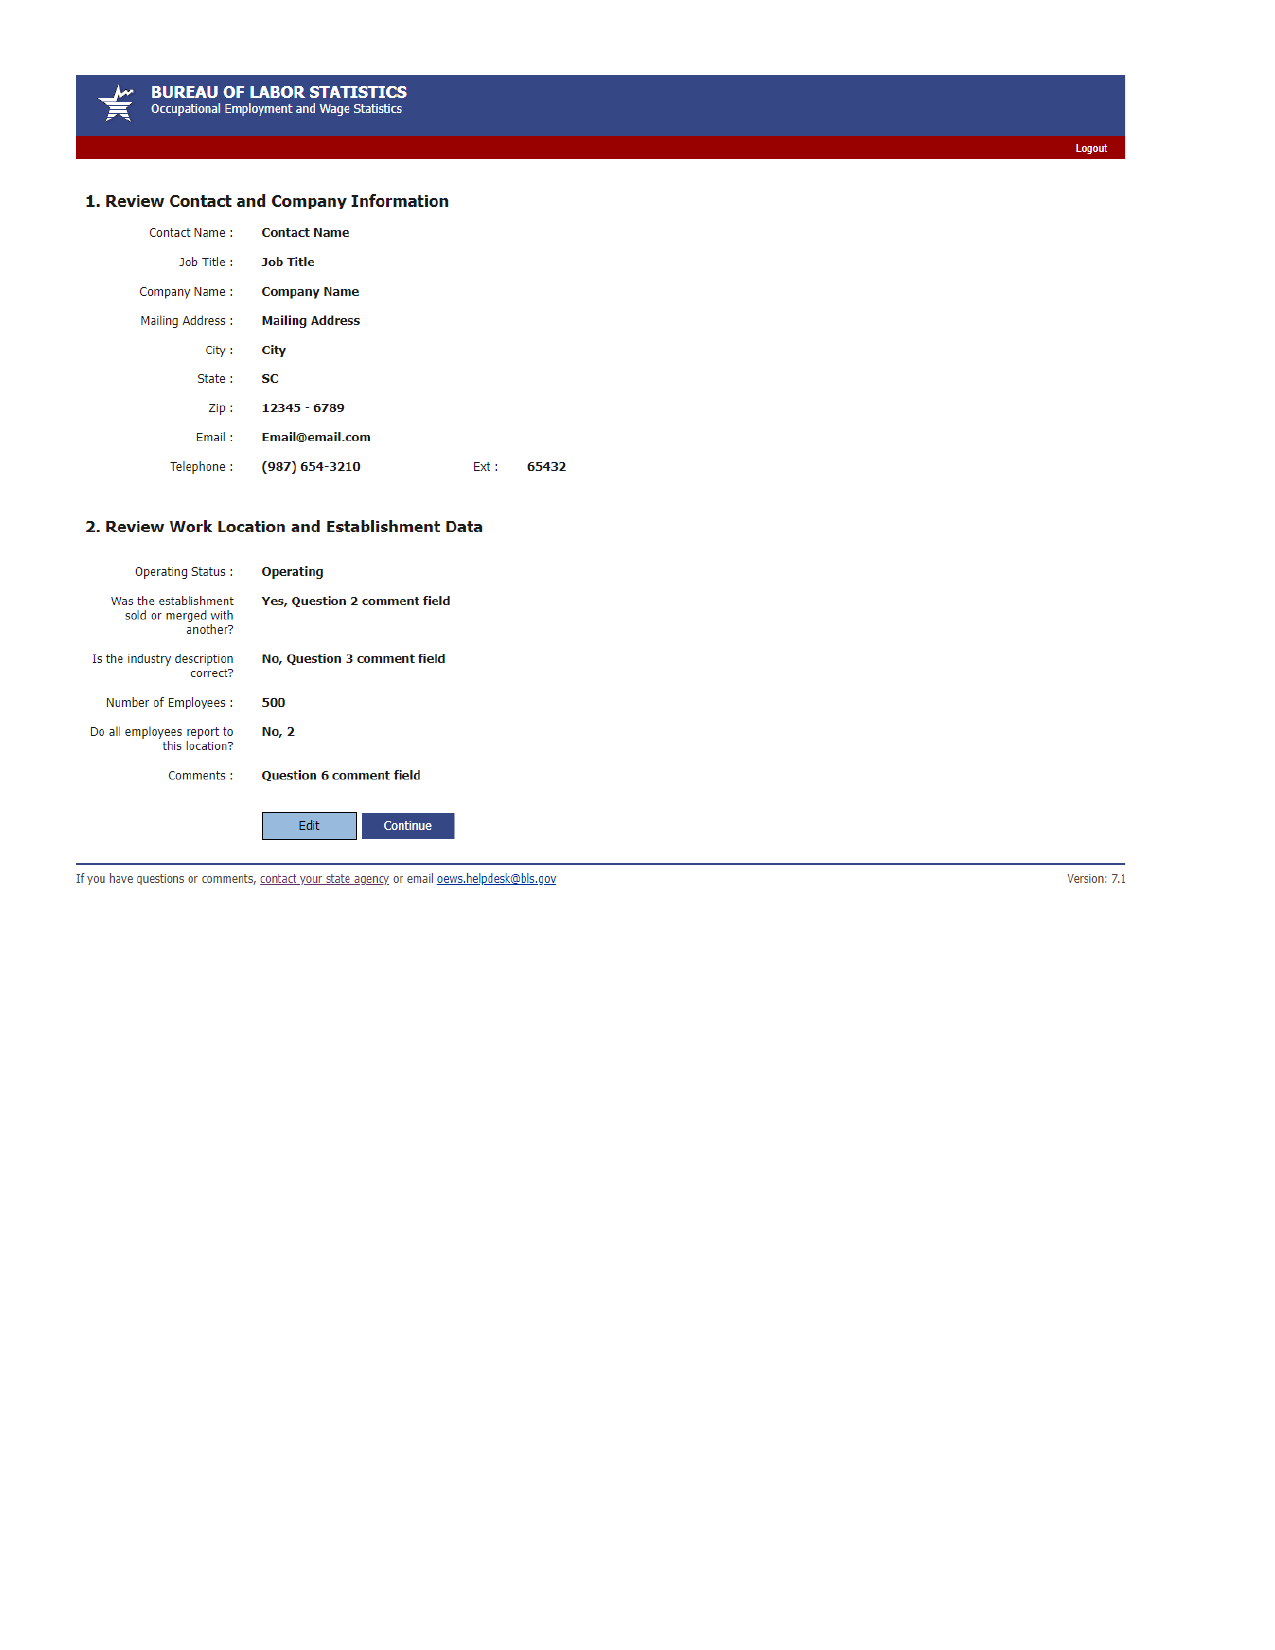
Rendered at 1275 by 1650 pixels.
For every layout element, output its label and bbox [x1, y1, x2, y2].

picture [75, 75, 1125, 887]
